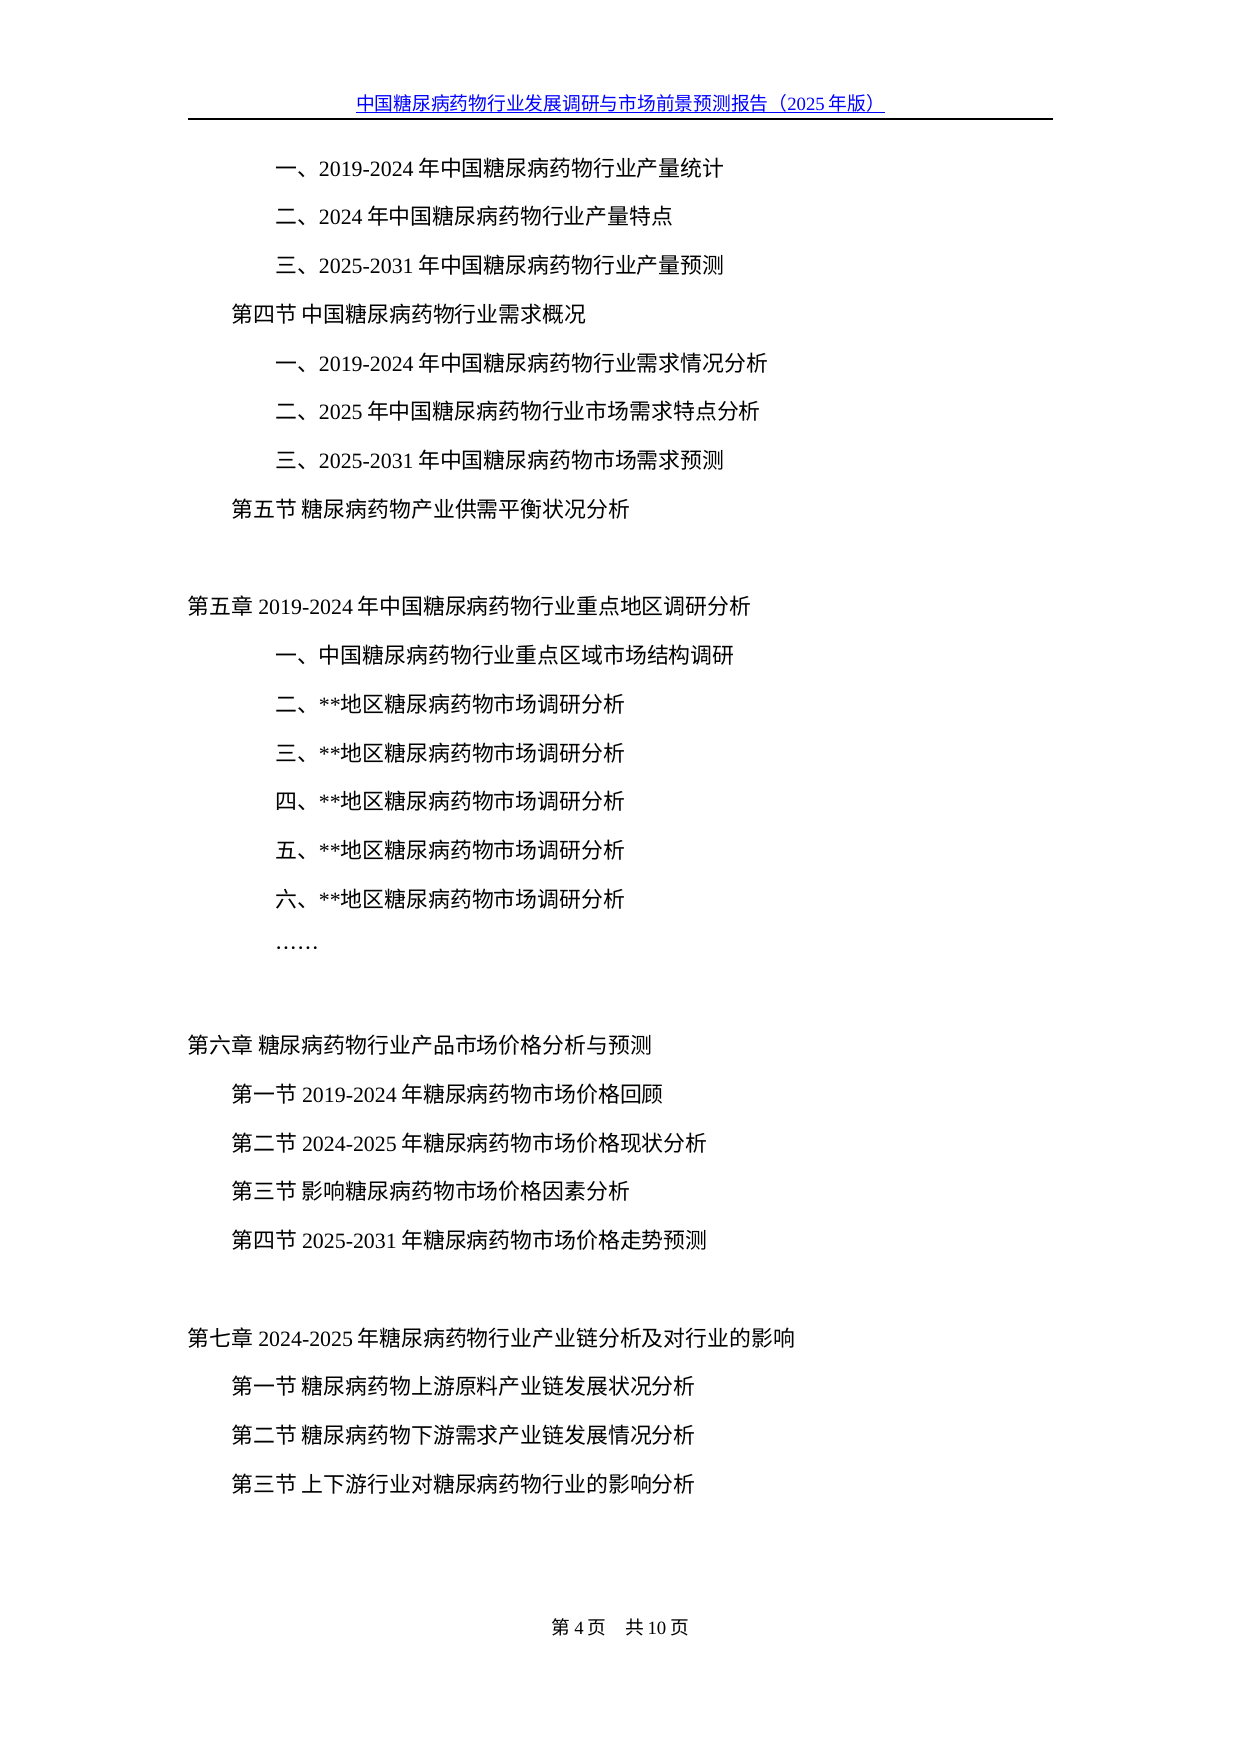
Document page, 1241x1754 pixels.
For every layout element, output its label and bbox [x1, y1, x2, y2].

text [187, 150, 1053, 1499]
